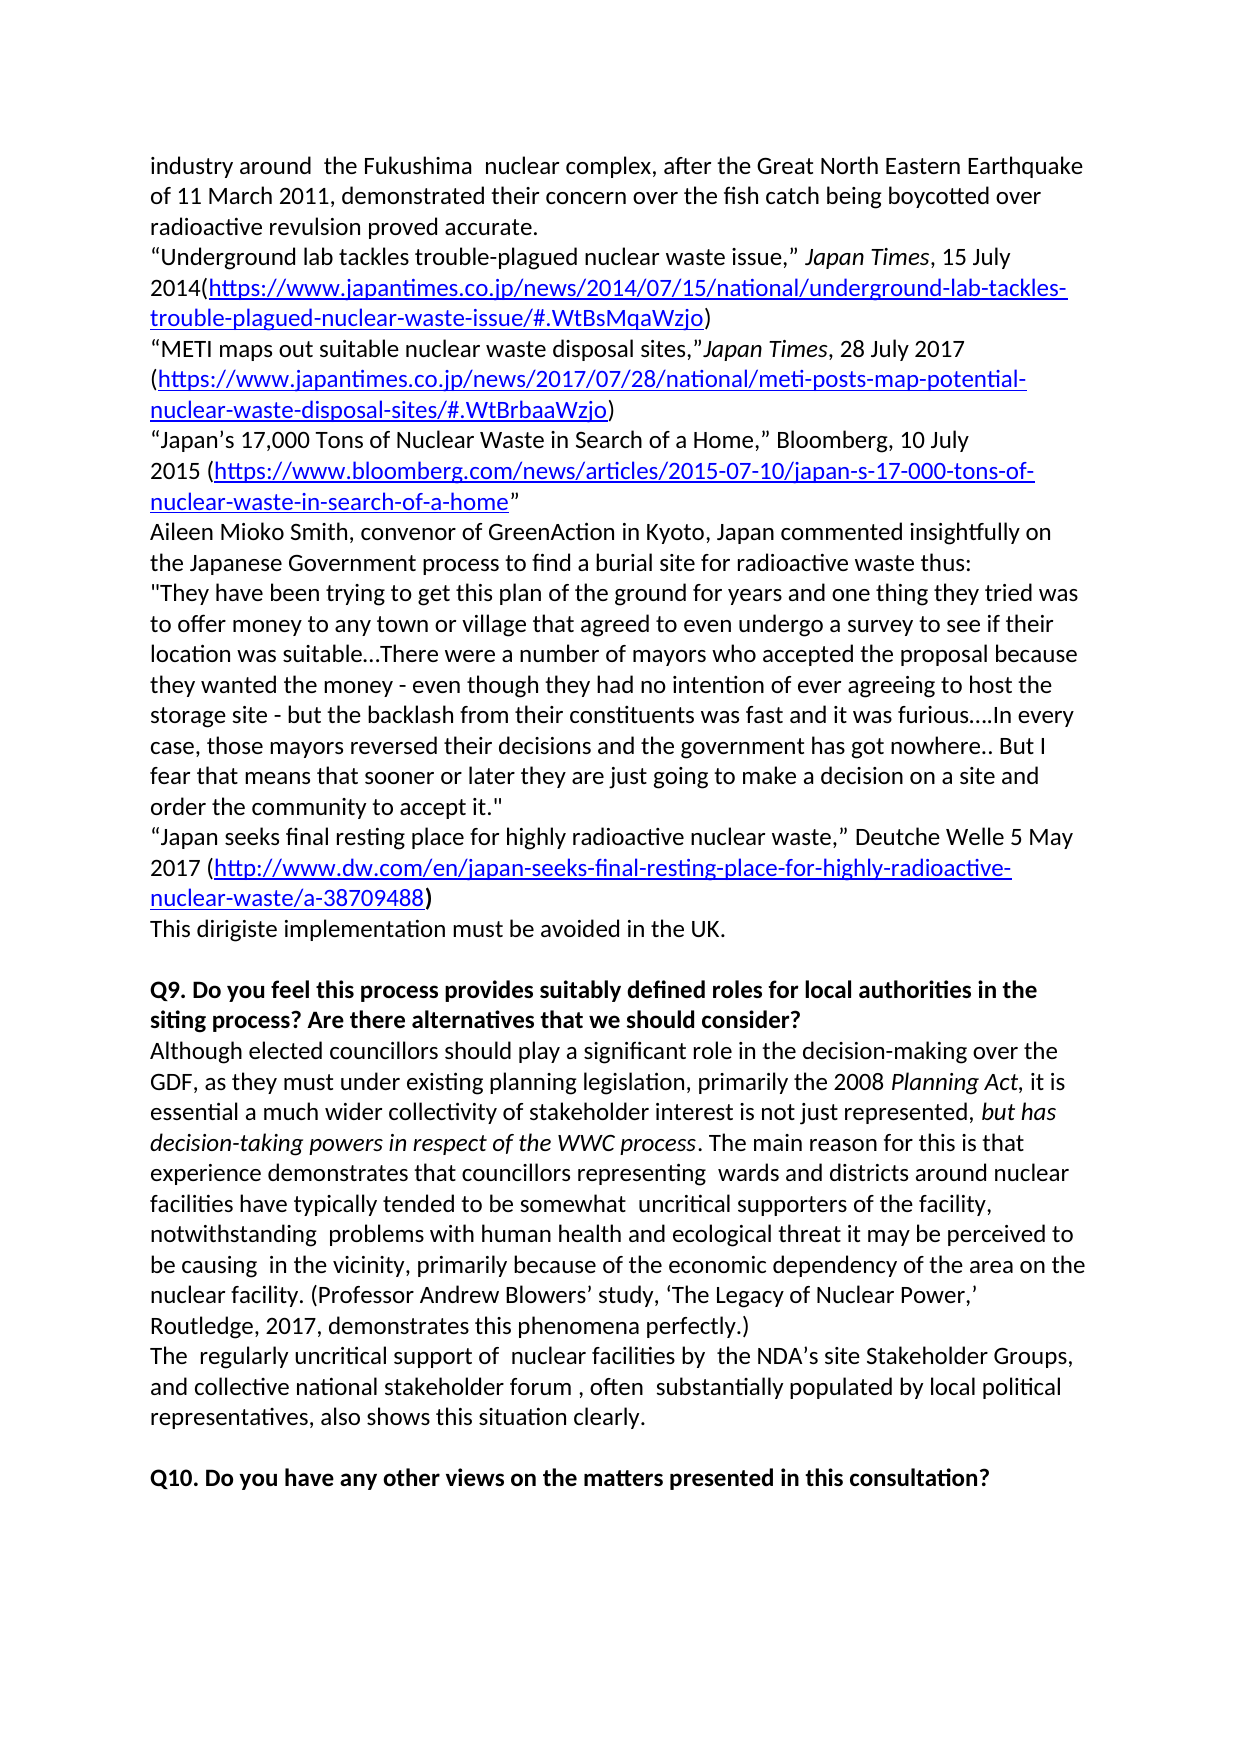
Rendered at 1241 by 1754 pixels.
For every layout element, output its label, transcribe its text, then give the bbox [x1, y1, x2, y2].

text "They have been trying to get this plan of the ground for years and one thing they tried was to offer money to any town or village that agreed to even undergo a survey to see if their location was suitable…There were a number of mayors who accepted the proposal because they wanted the money - even though they had no intention of ever agreeing to host the storage site - but the backlash from their constituents was fast and it was furious….In every case, those mayors reversed their decisions and the government has got nowhere.. But I fear that means that sooner or later they are just going to make a decision on a site and order the community to accept it." [150, 577, 1090, 821]
text Q9. Do you feel this process provides suitably defined roles for local authorities in the siting process? Are there alternatives that we should consider? [150, 974, 1090, 1035]
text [150, 150, 1090, 242]
text “Japan seeks final resting place for highly radioactive nuclear waste,” Deutche Welle 5 May 2017 (http://www.dw.com/en/japan-seeks-final-resting-place-for-highly-radioactive-nuclear-waste/a-38709488) [150, 821, 1090, 913]
text Q10. Do you have any other views on the matters presented in this consultation? [150, 1462, 1090, 1493]
text The regularly uncritical support of nuclear facilities by the NDA’s site Stakeholder Groups, and collective national stakeholder forum , often substantially populated by local political representatives, also shows this situation clearly. [150, 1340, 1090, 1432]
text Aileen Mioko Smith, convenor of GreenAction in Kyoto, Japan commented insightfully on the Japanese Government process to find a burial site for radioactive waste thus: [150, 516, 1090, 577]
text (https://www.japantimes.co.jp/news/2017/07/28/national/meti-posts-map-potential-nuclear-waste-disposal-sites/#.WtBrbaaWzjo) [150, 364, 1090, 425]
text Although elected councillors should play a significant role in the decision-making over the GDF, as they must under existing planning legislation, primarily the 2008 Planning Act, it is essential a much wider collectivity of stakeholder interest is not just represented, but has decision-taking powers in respect of the WWC process. The main reason for this is that experience demonstrates that councillors representing wards and districts around nuclear facilities have typically tended to be somewhat uncritical supporters of the facility, notwithstanding problems with human health and ecological threat it may be perceived to be causing in the vicinity, primarily because of the economic dependency of the area on the nuclear facility. (Professor Andrew Blowers’ study, ‘The Legacy of Nuclear Power,’ Routledge, 2017, demonstrates this phenomena perfectly.) [150, 1035, 1090, 1340]
text “Japan’s 17,000 Tons of Nuclear Waste in Search of a Home,” Bloomberg, 10 July 2015 (https://www.bloomberg.com/news/articles/2015-07-10/japan-s-17-000-tons-of-nuclear-waste-in-search-of-a-home” [150, 425, 1090, 516]
text This dirigiste implementation must be avoided in the UK. [150, 913, 1090, 943]
text “METI maps out suitable nuclear waste disposal sites,”Japan Times, 28 July 2017 [150, 333, 1090, 364]
text “Underground lab tackles trouble-plagued nuclear waste issue,” Japan Times, 15 July 2014(https://www.japantimes.co.jp/news/2014/07/15/national/underground-lab-tackles-trouble-plagued-nuclear-waste-issue/#.WtBsMqaWzjo) [150, 242, 1090, 333]
